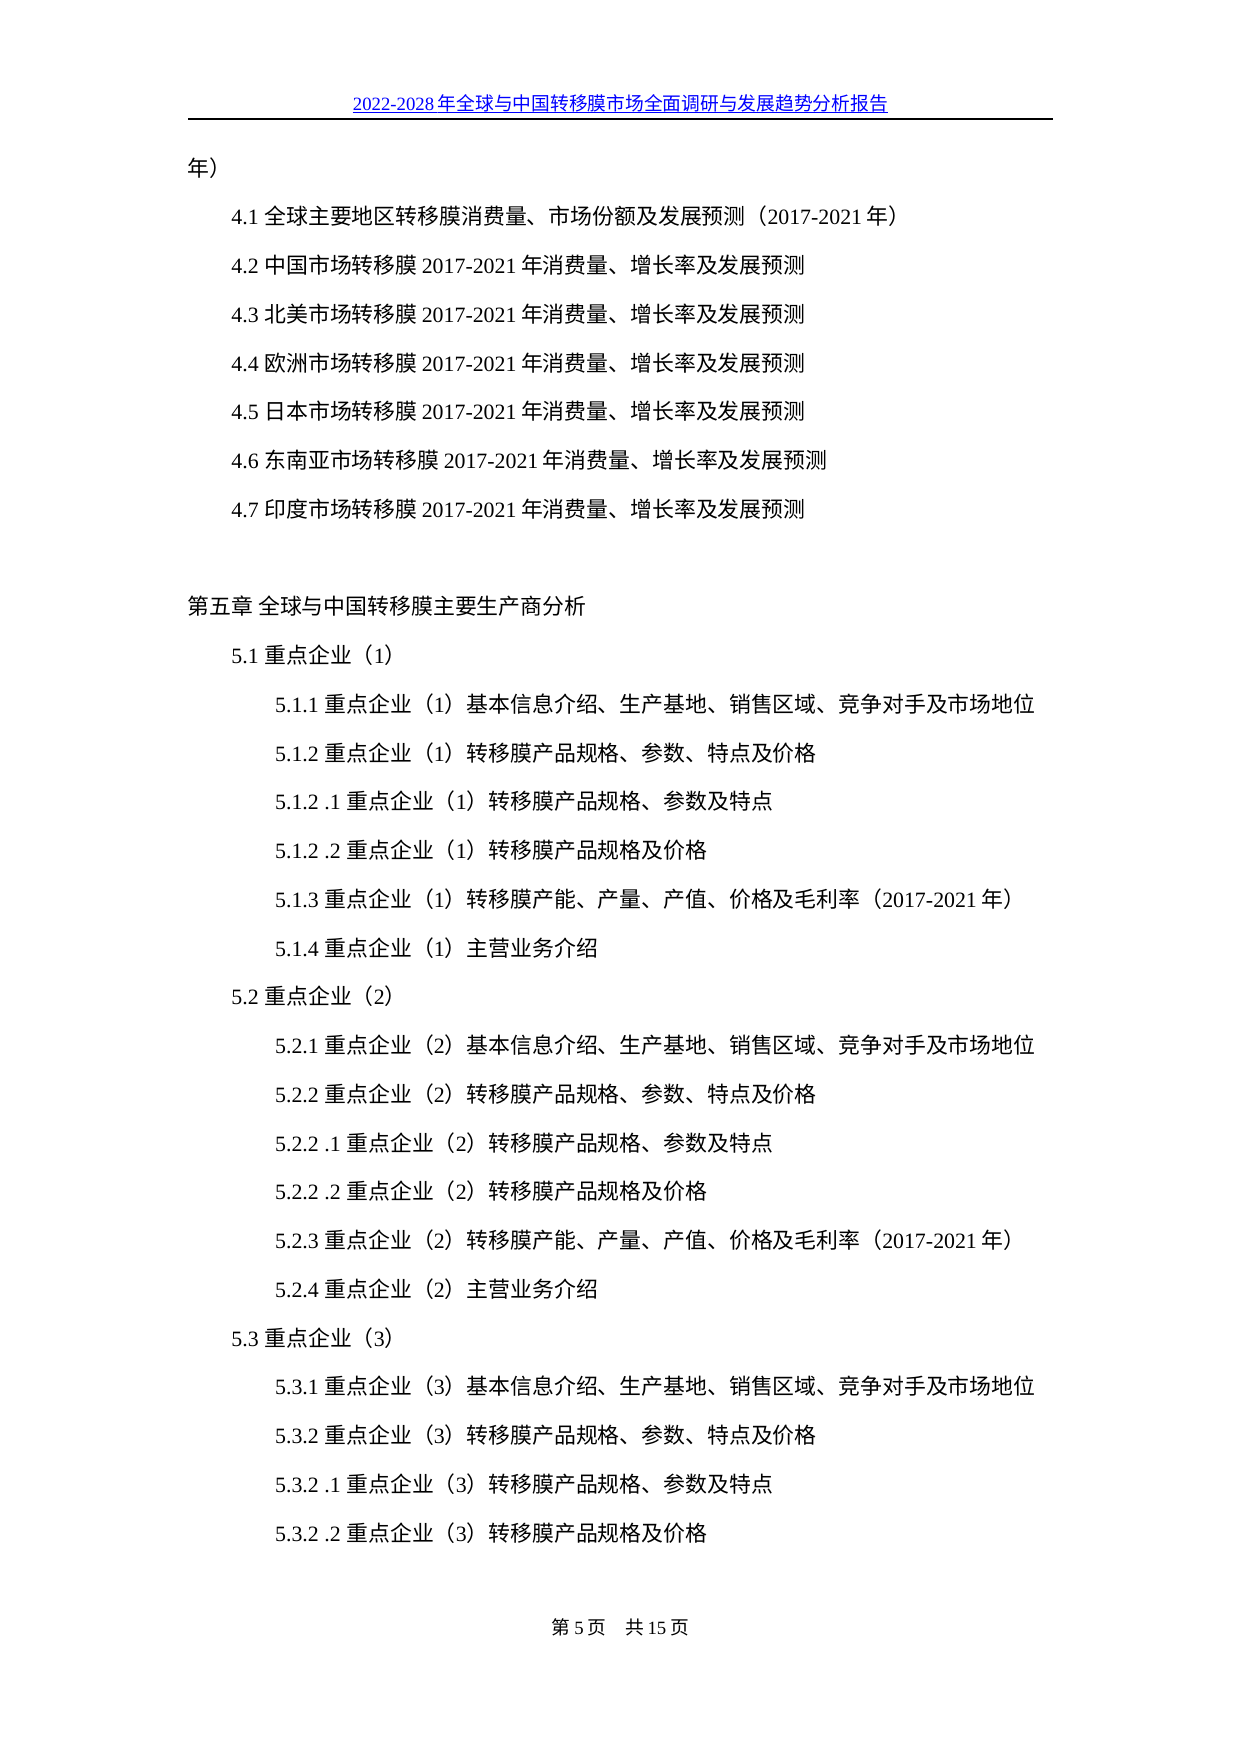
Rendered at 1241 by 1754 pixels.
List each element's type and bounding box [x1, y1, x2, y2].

text [187, 150, 1053, 1548]
